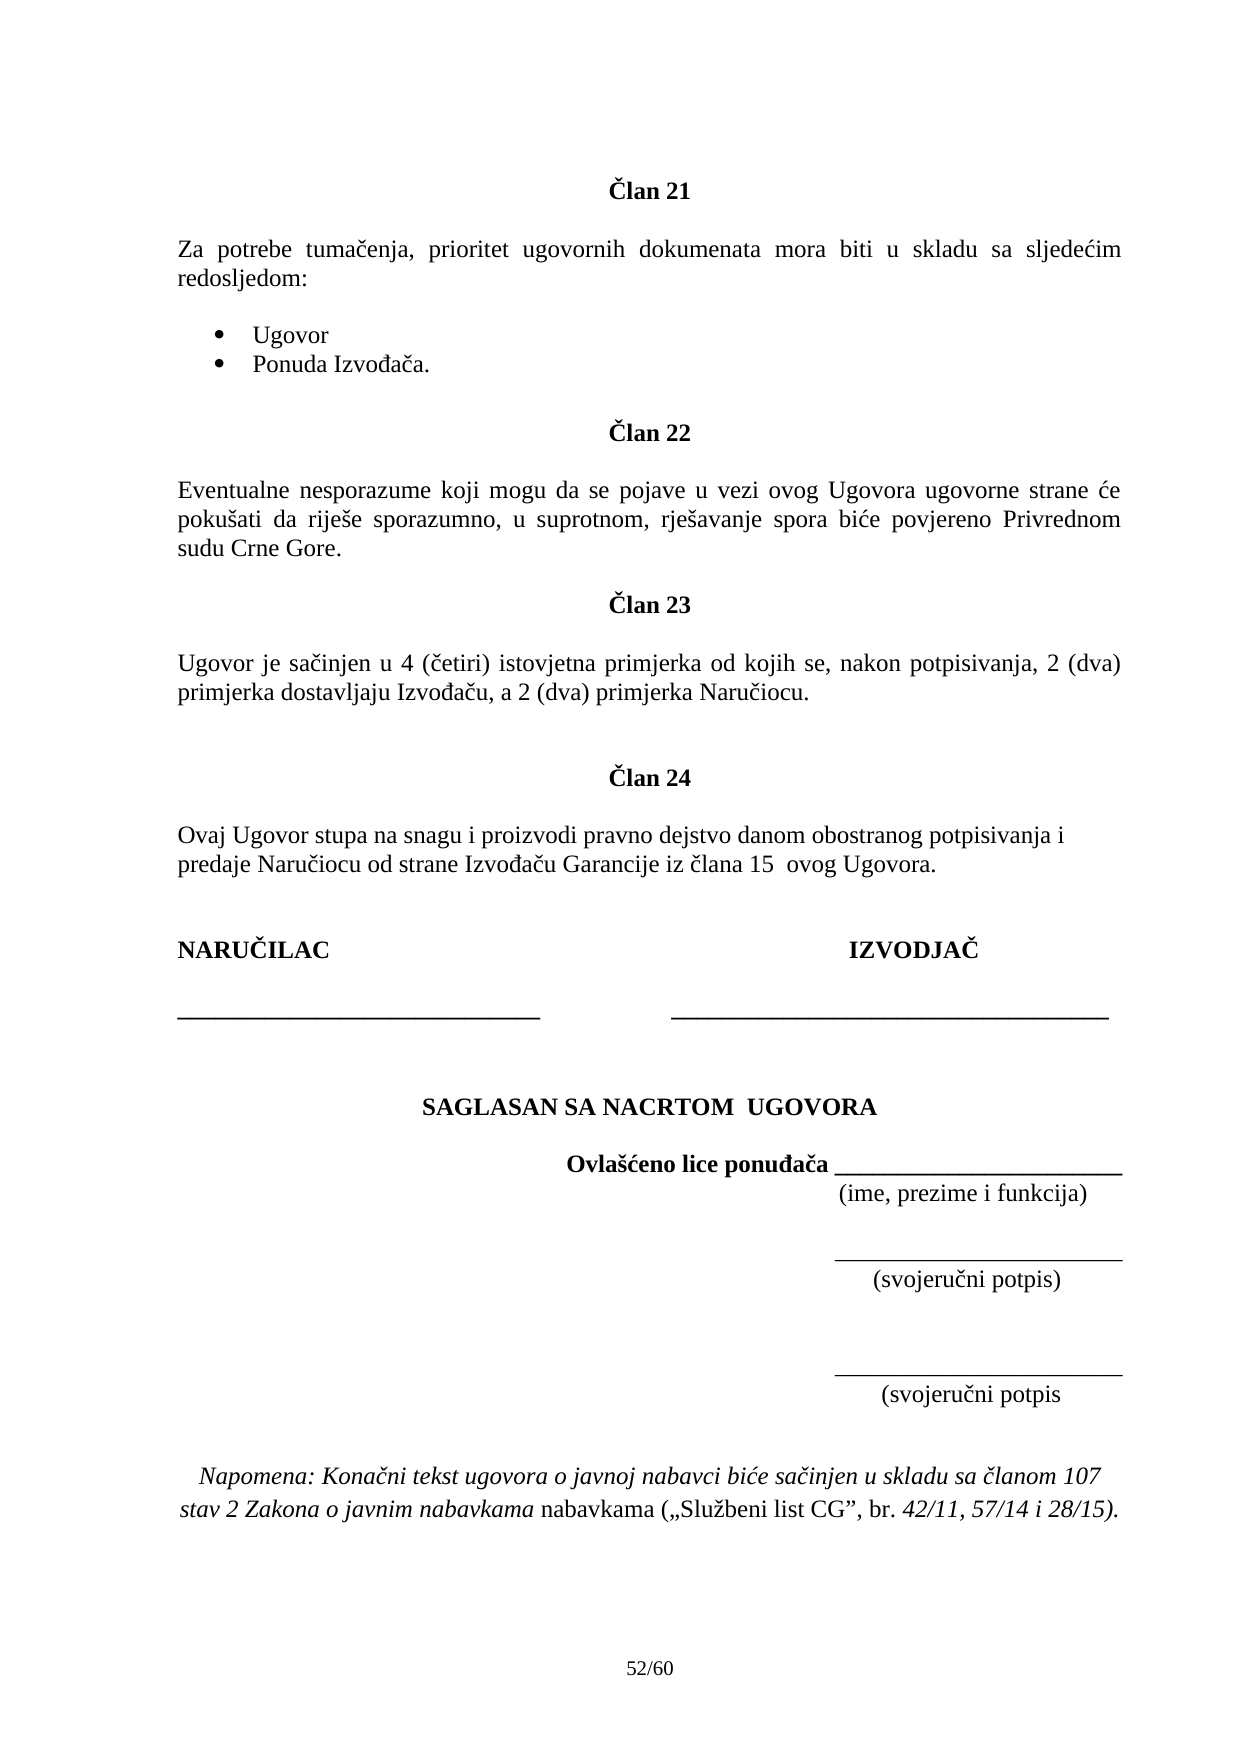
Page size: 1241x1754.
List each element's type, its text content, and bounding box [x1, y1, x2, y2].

list Ponuda Izvođača. [215, 349, 1122, 378]
text Član 22 [177, 418, 1122, 447]
text Ugovor je sačinjen u 4 (četiri) istovjetna primjerka od kojih se, nakon potpisivanja, 2 (dva) primjerka dostavljaju Izvođaču, a 2 (dva) primjerka Naručiocu. [177, 648, 1122, 706]
text (svojeručni potpis) [177, 1264, 1061, 1293]
text _______________________ [177, 1350, 1122, 1379]
text Napomena: Konačni tekst ugovora o javnoj nabavci biće sačinjen u skladu sa članom 107 stav 2 Zakona o javnim nabavkama nabavkama („Službeni list CG”, br. 42/11, 57/14 i 28/15). [177, 1461, 1122, 1523]
text Član 23 [177, 591, 1122, 619]
text SAGLASAN SA NACRTOM UGOVORA [177, 1092, 1122, 1121]
text _____________________________ ___________________________________ [177, 993, 1122, 1022]
list Ugovor [215, 320, 1122, 349]
text (svojeručni potpis [177, 1379, 1061, 1407]
text Član 24 [177, 763, 1122, 792]
text _______________________ [177, 1236, 1122, 1264]
text Ovlašćeno lice ponuđača _______________________ [177, 1149, 1122, 1178]
text Eventualne nesporazume koji mogu da se pojave u vezi ovog Ugovora ugovorne strane će pokušati da riješe sporazumno, u suprotnom, rješavanje spora biće povjereno Privrednom sudu Crne Gore. [177, 476, 1122, 562]
text (ime, prezime i funkcija) [177, 1178, 1087, 1207]
text Ovaj Ugovor stupa na snagu i proizvodi pravno dejstvo danom obostranog potpisivanja i predaje Naručiocu od strane Izvođaču Garancije iz člana 15 ovog Ugovora. [177, 821, 1122, 878]
text Za potrebe tumačenja, prioritet ugovornih dokumenata mora biti u skladu sa sljedećim redosljedom: [177, 234, 1122, 291]
text NARUČILAC IZVODJAČ [177, 936, 1122, 964]
text Član 21 [177, 176, 1122, 205]
